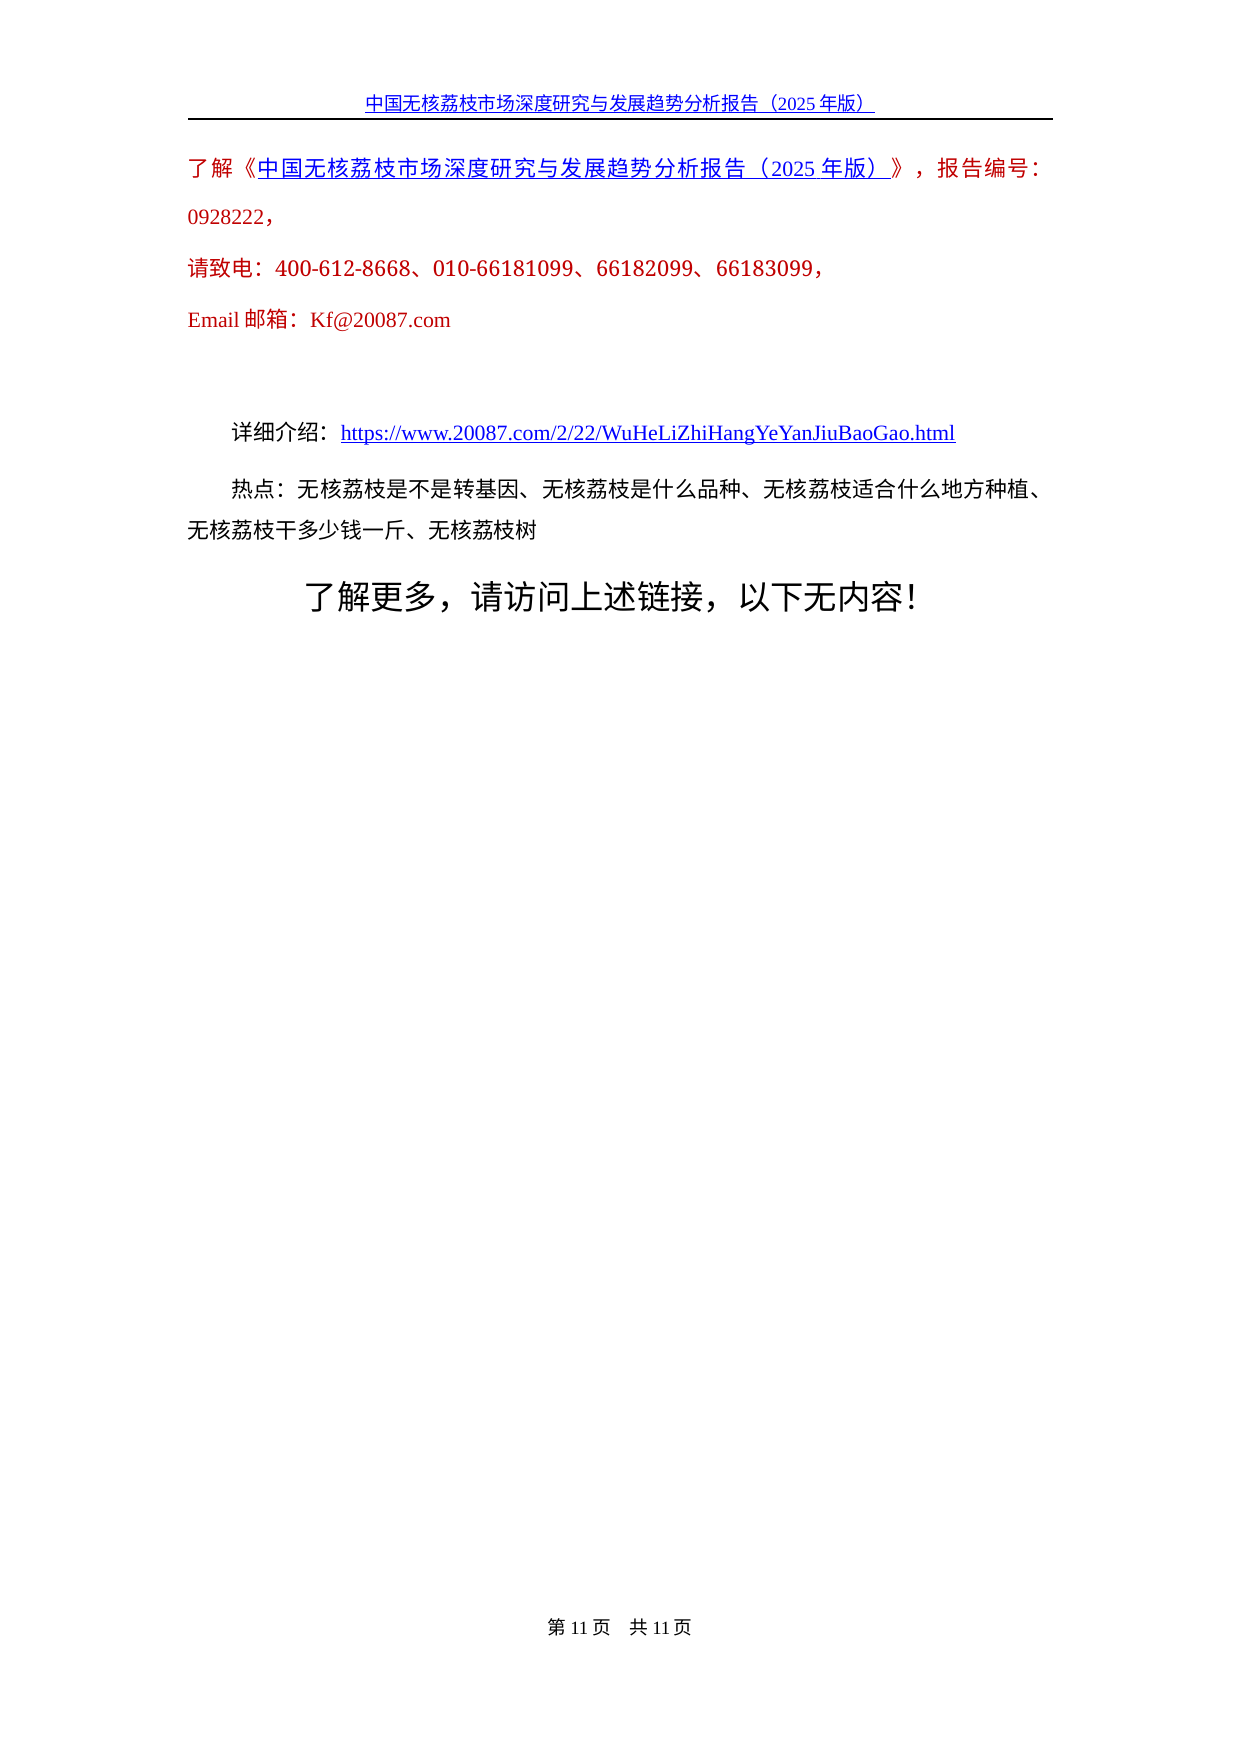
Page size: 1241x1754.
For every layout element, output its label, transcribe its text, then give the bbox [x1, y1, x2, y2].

text 详细介绍：https://www.20087.com/2/22/WuHeLiZhiHangYeYanJiuBaoGao.html [187, 415, 1053, 447]
text 了解《中国无核荔枝市场深度研究与发展趋势分析报告（2025年版）》，报告编号：0928222， [187, 150, 1053, 231]
text 热点：无核荔枝是不是转基因、无核荔枝是什么品种、无核荔枝适合什么地方种植、无核荔枝干多少钱一斤、无核荔枝树 [187, 472, 1053, 545]
text 请致电：400-612-8668、010-66181099、66182099、66183099， [187, 251, 1053, 283]
text Email邮箱：Kf@20087.com [187, 302, 1053, 334]
title 了解更多，请访问上述链接，以下无内容！ [187, 562, 1053, 627]
